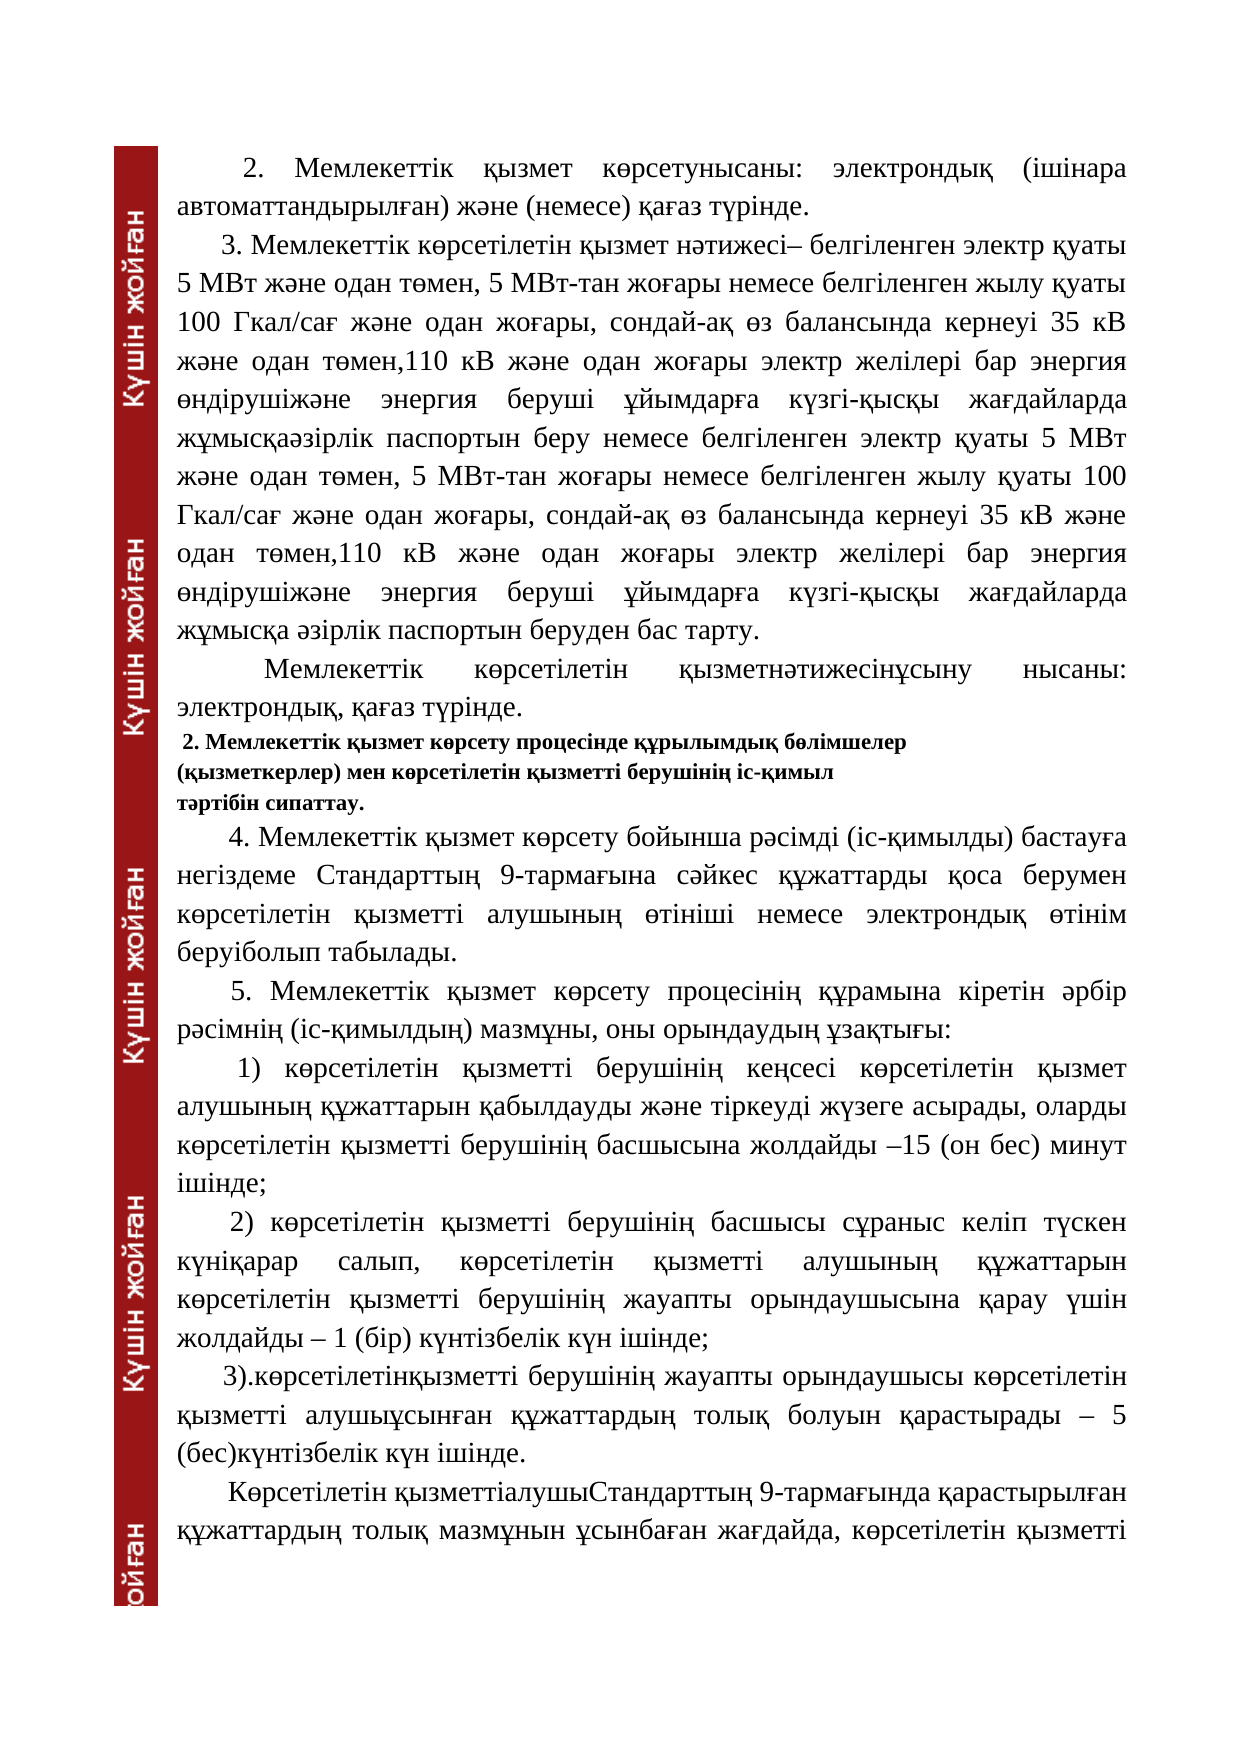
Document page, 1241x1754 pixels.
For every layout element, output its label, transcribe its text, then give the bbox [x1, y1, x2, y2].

picture [114, 146, 158, 150]
picture [114, 968, 158, 973]
picture [114, 1546, 158, 1606]
text 2. Мемлекеттік қызмет көрсетунысаны: электрондық (ішінара автоматтандырылған) және (немесе) қағаз түрінде. [112, 150, 1128, 222]
picture [114, 1045, 158, 1050]
picture [114, 815, 158, 819]
picture [114, 723, 158, 728]
text 2) көрсетілетін қызметті берушінің басшысы сұраныс келіп түскен күніқарар салып, көрсетілетін қызметті алушының құжаттарын көрсетілетін қызметті берушінің жауапты орындаушысына қарау үшін жолдайды – 1 (бір) күнтізбелік күн ішінде; [112, 1204, 1128, 1353]
text 5. Мемлекеттік қызмет көрсету процесінің құрамына кіретін әрбір рәсімнің (іс-қимылдың) мазмұны, оны орындаудың ұзақтығы: [112, 973, 1128, 1045]
text Мемлекеттік көрсетілетін қызметнәтижесінұсыну нысаны: электрондық, қағаз түрінде. [112, 651, 1128, 723]
text 4. Мемлекеттік қызмет көрсету бойынша рәсімді (іс-қимылды) бастауға негіздеме Стандарттың 9-тармағына сәйкес құжаттарды қоса берумен көрсетілетін қызметті алушының өтініші немесе электрондық өтінім беруіболып табылады. [112, 819, 1128, 968]
picture [114, 222, 158, 227]
text 3. Мемлекеттік көрсетілетін қызмет нәтижесі– белгіленген электр қуаты 5 МВт және одан төмен, 5 МВт-тан жоғары немесе белгіленген жылу қуаты 100 Гкал/сағ және одан жоғары, сондай-ақ өз балансында кернеуі 35 кВ және одан төмен,110 кВ және одан жоғары электр желілері бар энергия өндірушіжәне энергия беруші ұйымдарға күзгі-қысқы жағдайларда жұмысқаәзірлік паспортын беру немесе белгіленген электр қуаты 5 МВт және одан төмен, 5 МВт-тан жоғары немесе белгіленген жылу қуаты 100 Гкал/сағ және одан жоғары, сондай-ақ өз балансында кернеуі 35 кВ және одан төмен,110 кВ және одан жоғары электр желілері бар энергия өндірушіжәне энергия беруші ұйымдарға күзгі-қысқы жағдайларда жұмысқа әзірлік паспортын беруден бас тарту. [112, 227, 1128, 646]
text 2. Мемлекеттік қызмет көрсету процесінде құрылымдық бөлімшелер (қызметкерлер) мен көрсетілетін қызметті берушінің іс-қимыл тәртібін сипаттау. [112, 728, 1128, 815]
text 1) көрсетілетін қызметті берушінің кеңсесі көрсетілетін қызмет алушының құжаттарын қабылдауды және тіркеуді жүзеге асырады, оларды көрсетілетін қызметті берушінің басшысына жолдайды –15 (он бес) минут ішінде; [112, 1050, 1128, 1199]
picture [114, 1469, 158, 1474]
picture [114, 1199, 158, 1204]
picture [114, 646, 158, 651]
picture [114, 1353, 158, 1358]
text 3).көрсетілетінқызметті берушінің жауапты орындаушысы көрсетілетін қызметті алушыұсынған құжаттардың толық болуын қарастырады – 5 (бес)күнтізбелік күн ішінде. [112, 1358, 1128, 1469]
